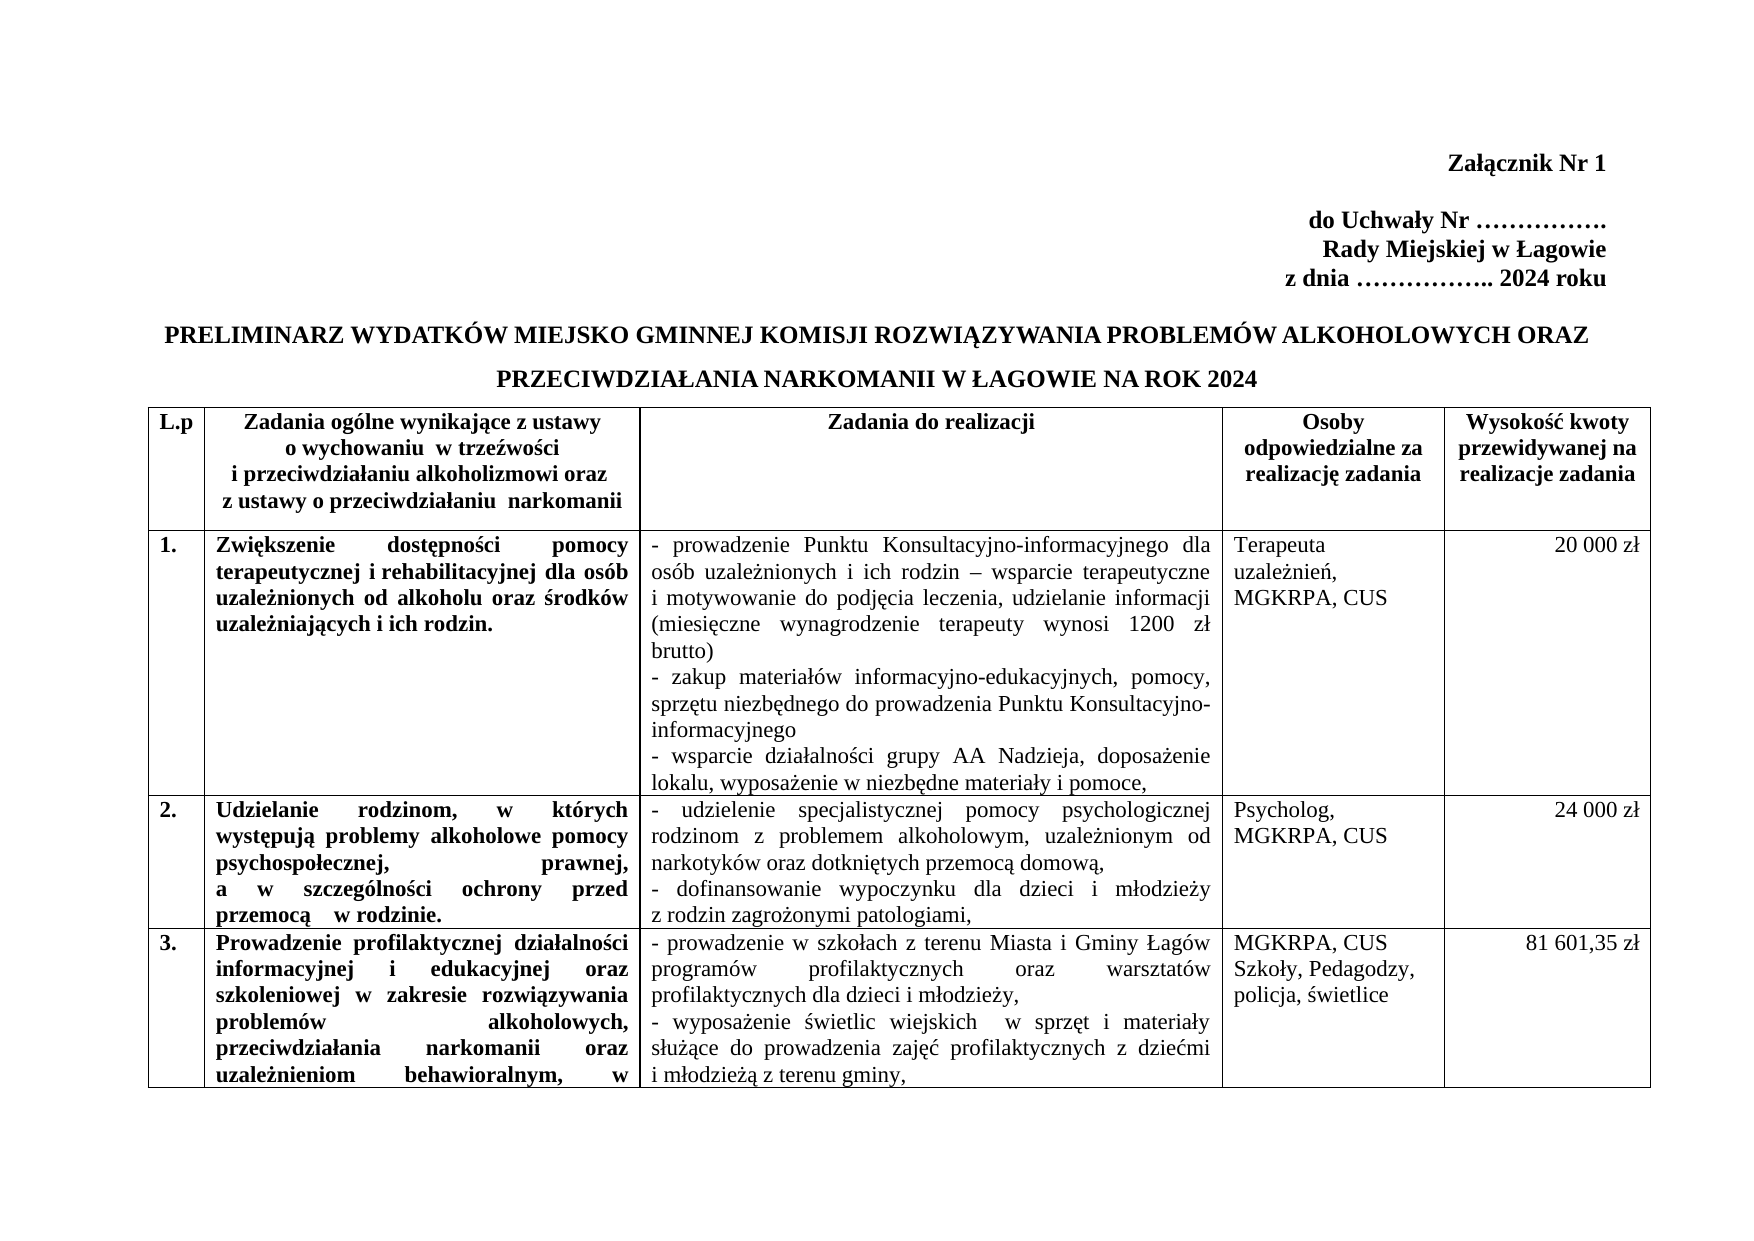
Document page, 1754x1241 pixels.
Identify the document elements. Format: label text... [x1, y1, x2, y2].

table_cell 20 000 zł [1445, 531, 1650, 795]
text Załącznik Nr 1 [738, 148, 1606, 176]
table_cell - prowadzenie Punktu Konsultacyjno-informacyjnego dla osób uzależnionych i ich rodzin – wsparcie terapeutyczne i motywowanie do podjęcia leczenia, udzielanie informacji (miesięczne wynagrodzenie terapeuty wynosi 1200 zł brutto) - zakup materiałów informacyjno-edukacyjnych, pomocy, sprzętu niezbędnego do prowadzenia Punktu Konsultacyjno-informacyjnego - wsparcie działalności grupy AA Nadzieja, doposażenie lokalu, wyposażenie w niezbędne materiały i pomoce, [641, 531, 1222, 795]
table_cell 24 000 zł [1445, 796, 1650, 928]
table_cell 1. [149, 531, 204, 795]
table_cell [641, 929, 1222, 1087]
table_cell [1223, 929, 1444, 1087]
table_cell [205, 929, 639, 1087]
table_cell - udzielenie specjalistycznej pomocy psychologicznej rodzinom z problemem alkoholowym, uzależnionym od narkotyków oraz dotkniętych przemocą domową, - dofinansowanie wypoczynku dla dzieci i młodzieży z rodzin zagrożonymi patologiami, [641, 796, 1222, 928]
table_header Wysokość kwoty przewidywanej na realizacje zadania [1445, 408, 1650, 530]
table_header Osoby odpowiedzialne za realizację zadania [1223, 408, 1444, 530]
table_header L.p [149, 408, 204, 530]
table_cell 3. [149, 929, 204, 1087]
table_header Zadania do realizacji [641, 408, 1222, 530]
text do Uchwały Nr ……………. [738, 205, 1606, 234]
table_header Zadania ogólne wynikające z ustawy o wychowaniu w trzeźwości i przeciwdziałaniu alkoholizmowi oraz z ustawy o przeciwdziałaniu narkomanii [205, 408, 639, 530]
table_cell Terapeuta uzależnień, MGKRPA, CUS [1223, 531, 1444, 795]
text Rady Miejskiej w Łagowie [738, 234, 1606, 263]
text z dnia …………….. 2024 roku [738, 263, 1606, 291]
text PRELIMINARZ WYDATKÓW MIEJSKO GMINNEJ KOMISJI ROZWIĄZYWANIA PROBLEMÓW ALKOHOLOWYCH ORAZ PRZECIWDZIAŁANIA NARKOMANII W ŁAGOWIE NA ROK 2024 [148, 321, 1606, 392]
table_cell 2. [149, 796, 204, 928]
table_cell 81 601,35 zł [1445, 929, 1650, 1087]
table_cell Zwiększenie dostępności pomocy terapeutycznej i rehabilitacyjnej dla osób uzależnionych od alkoholu oraz środków uzależniających i ich rodzin. [205, 531, 639, 795]
table_cell Udzielanie rodzinom, w których występują problemy alkoholowe pomocy psychospołecznej, prawnej, a w szczególności ochrony przed przemocą w rodzinie. [205, 796, 639, 928]
table_cell Psycholog, MGKRPA, CUS [1223, 796, 1444, 928]
